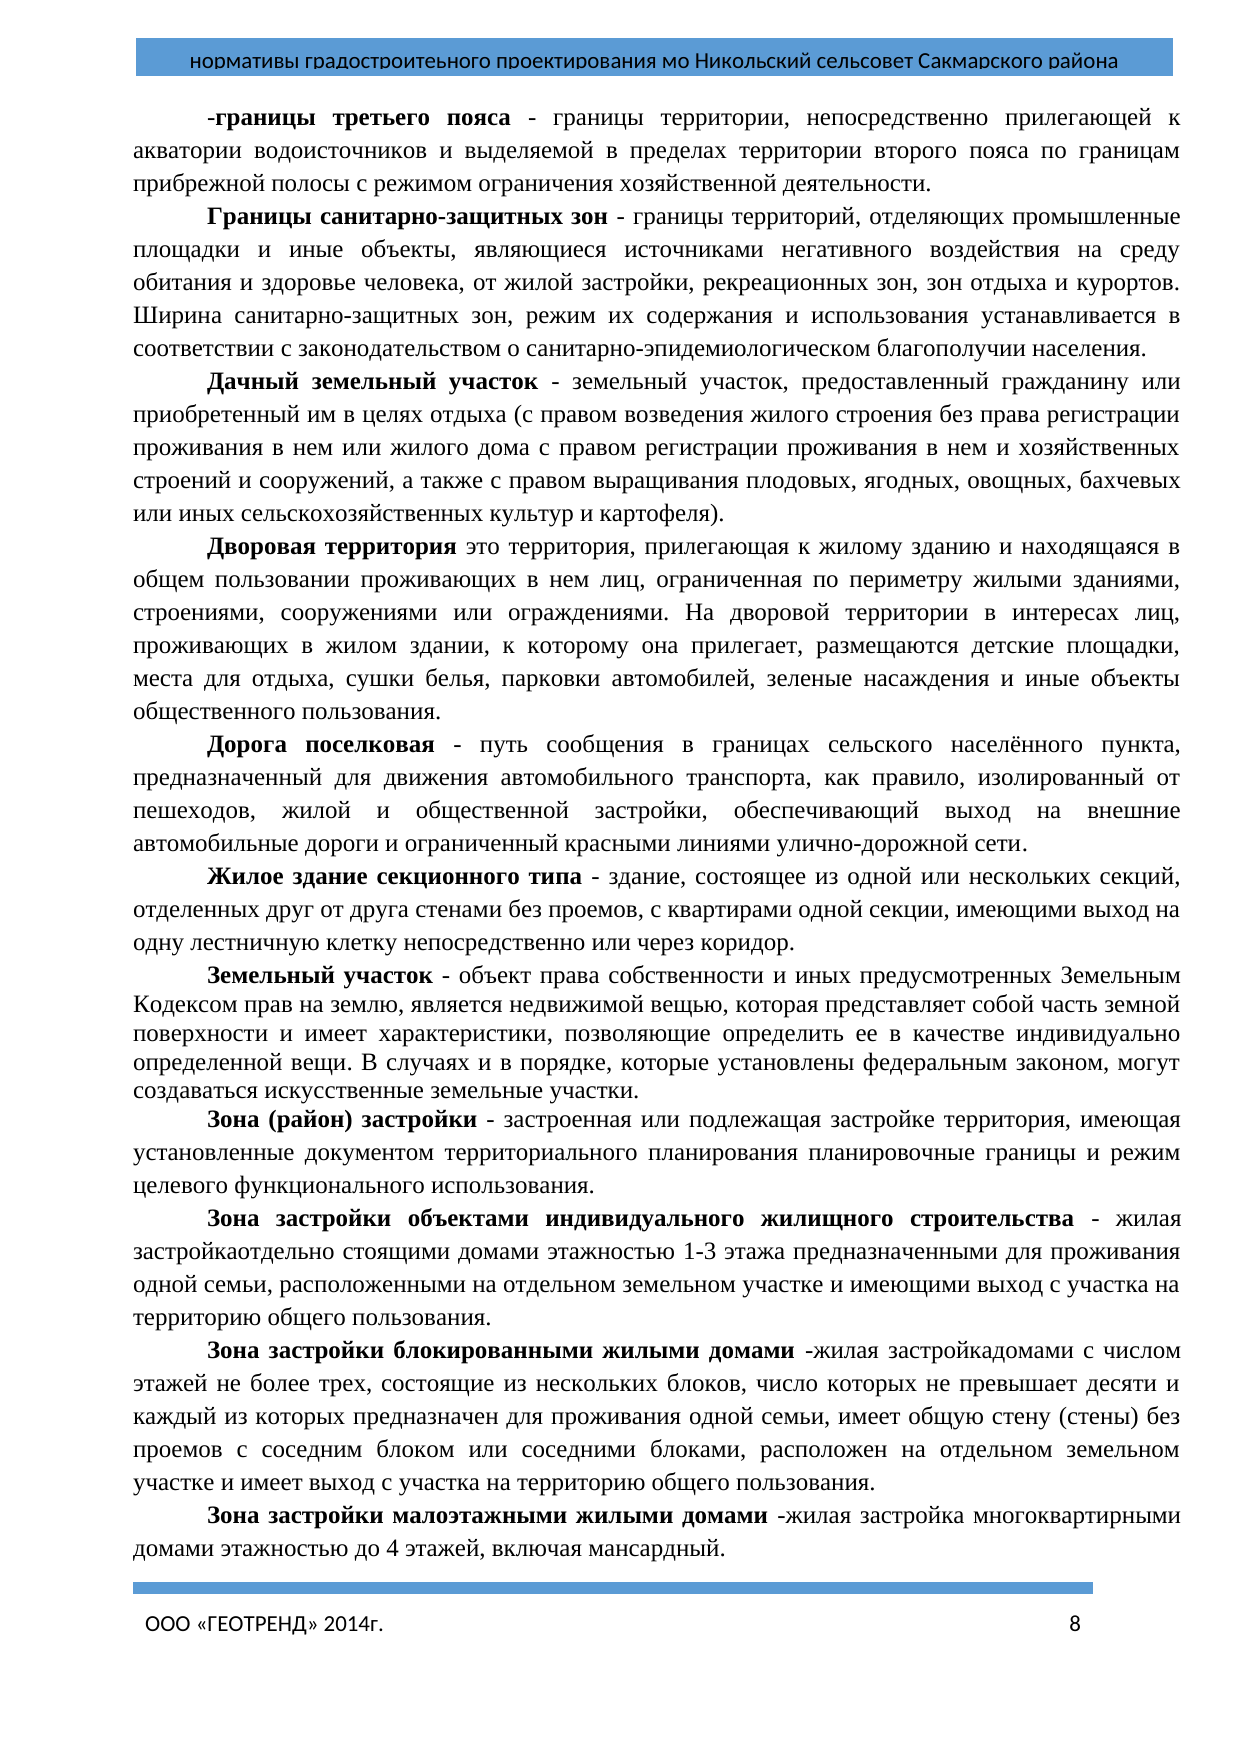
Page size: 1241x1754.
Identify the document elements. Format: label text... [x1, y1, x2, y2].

text -границы третьего пояса - границы территории, непосредственно прилегающей к акватории водоисточников и выделяемой в пределах территории второго пояса по границам прибрежной полосы с режимом ограничения хозяйственной деятельности. [133, 102, 1181, 197]
text Дворовая территория это территория, прилегающая к жилому зданию и находящаяся в общем пользовании проживающих в нем лиц, ограниченная по периметру жилыми зданиями, строениями, сооружениями или ограждениями. На дворовой территории в интересах лиц, проживающих в жилом здании, к которому она прилегает, размещаются детские площадки, места для отдыха, сушки белья, парковки автомобилей, зеленые насаждения и иные объекты общественного пользования. [133, 531, 1181, 725]
text Зона застройки блокированными жилыми домами -жилая застройкадомами с числом этажей не более трех, состоящие из нескольких блоков, число которых не превышает десяти и каждый из которых предназначен для проживания одной семьи, имеет общую стену (стены) без проемов с соседним блоком или соседними блоками, расположен на отдельном земельном участке и имеет выход с участка на территорию общего пользования. [133, 1335, 1181, 1496]
text Земельный участок - объект права собственности и иных предусмотренных Земельным Кодексом прав на землю, является недвижимой вещью, которая представляет собой часть земной поверхности и имеет характеристики, позволяющие определить ее в качестве индивидуально определенной вещи. В случаях и в порядке, которые установлены федеральным законом, могут создаваться искусственные земельные участки. [133, 960, 1181, 1104]
text Дачный земельный участок - земельный участок, предоставленный гражданину или приобретенный им в целях отдыха (с правом возведения жилого строения без права регистрации проживания в нем или жилого дома с правом регистрации проживания в нем и хозяйственных строений и сооружений, а также с правом выращивания плодовых, ягодных, овощных, бахчевых или иных сельскохозяйственных культур и картофеля). [133, 366, 1181, 527]
text Зона застройки объектами индивидуального жилищного строительства - жилая застройкаотдельно стоящими домами этажностью 1-3 этажа предназначенными для проживания одной семьи, расположенными на отдельном земельном участке и имеющими выход с участка на территорию общего пользования. [133, 1203, 1181, 1331]
text Дорога поселковая - путь сообщения в границах сельского населённого пункта, предназначенный для движения автомобильного транспорта, как правило, изолированный от пешеходов, жилой и общественной застройки, обеспечивающий выход на внешние автомобильные дороги и ограниченный красными линиями улично-дорожной сети. [133, 729, 1181, 857]
text Границы санитарно-защитных зон - границы территорий, отделяющих промышленные площадки и иные объекты, являющиеся источниками негативного воздействия на среду обитания и здоровье человека, от жилой застройки, рекреационных зон, зон отдыха и курортов. Ширина санитарно-защитных зон, режим их содержания и использования устанавливается в соответствии с законодательством о санитарно-эпидемиологическом благополучии населения. [133, 201, 1181, 362]
text Зона (район) застройки - застроенная или подлежащая застройке территория, имеющая установленные документом территориального планирования планировочные границы и режим целевого функционального использования. [133, 1104, 1181, 1199]
text Зона застройки малоэтажными жилыми домами -жилая застройка многоквартирными домами этажностью до 4 этажей, включая мансардный. [133, 1500, 1181, 1562]
text Жилое здание секционного типа - здание, состоящее из одной или нескольких секций, отделенных друг от друга стенами без проемов, с квартирами одной секции, имеющими выход на одну лестничную клетку непосредственно или через коридор. [133, 861, 1181, 956]
